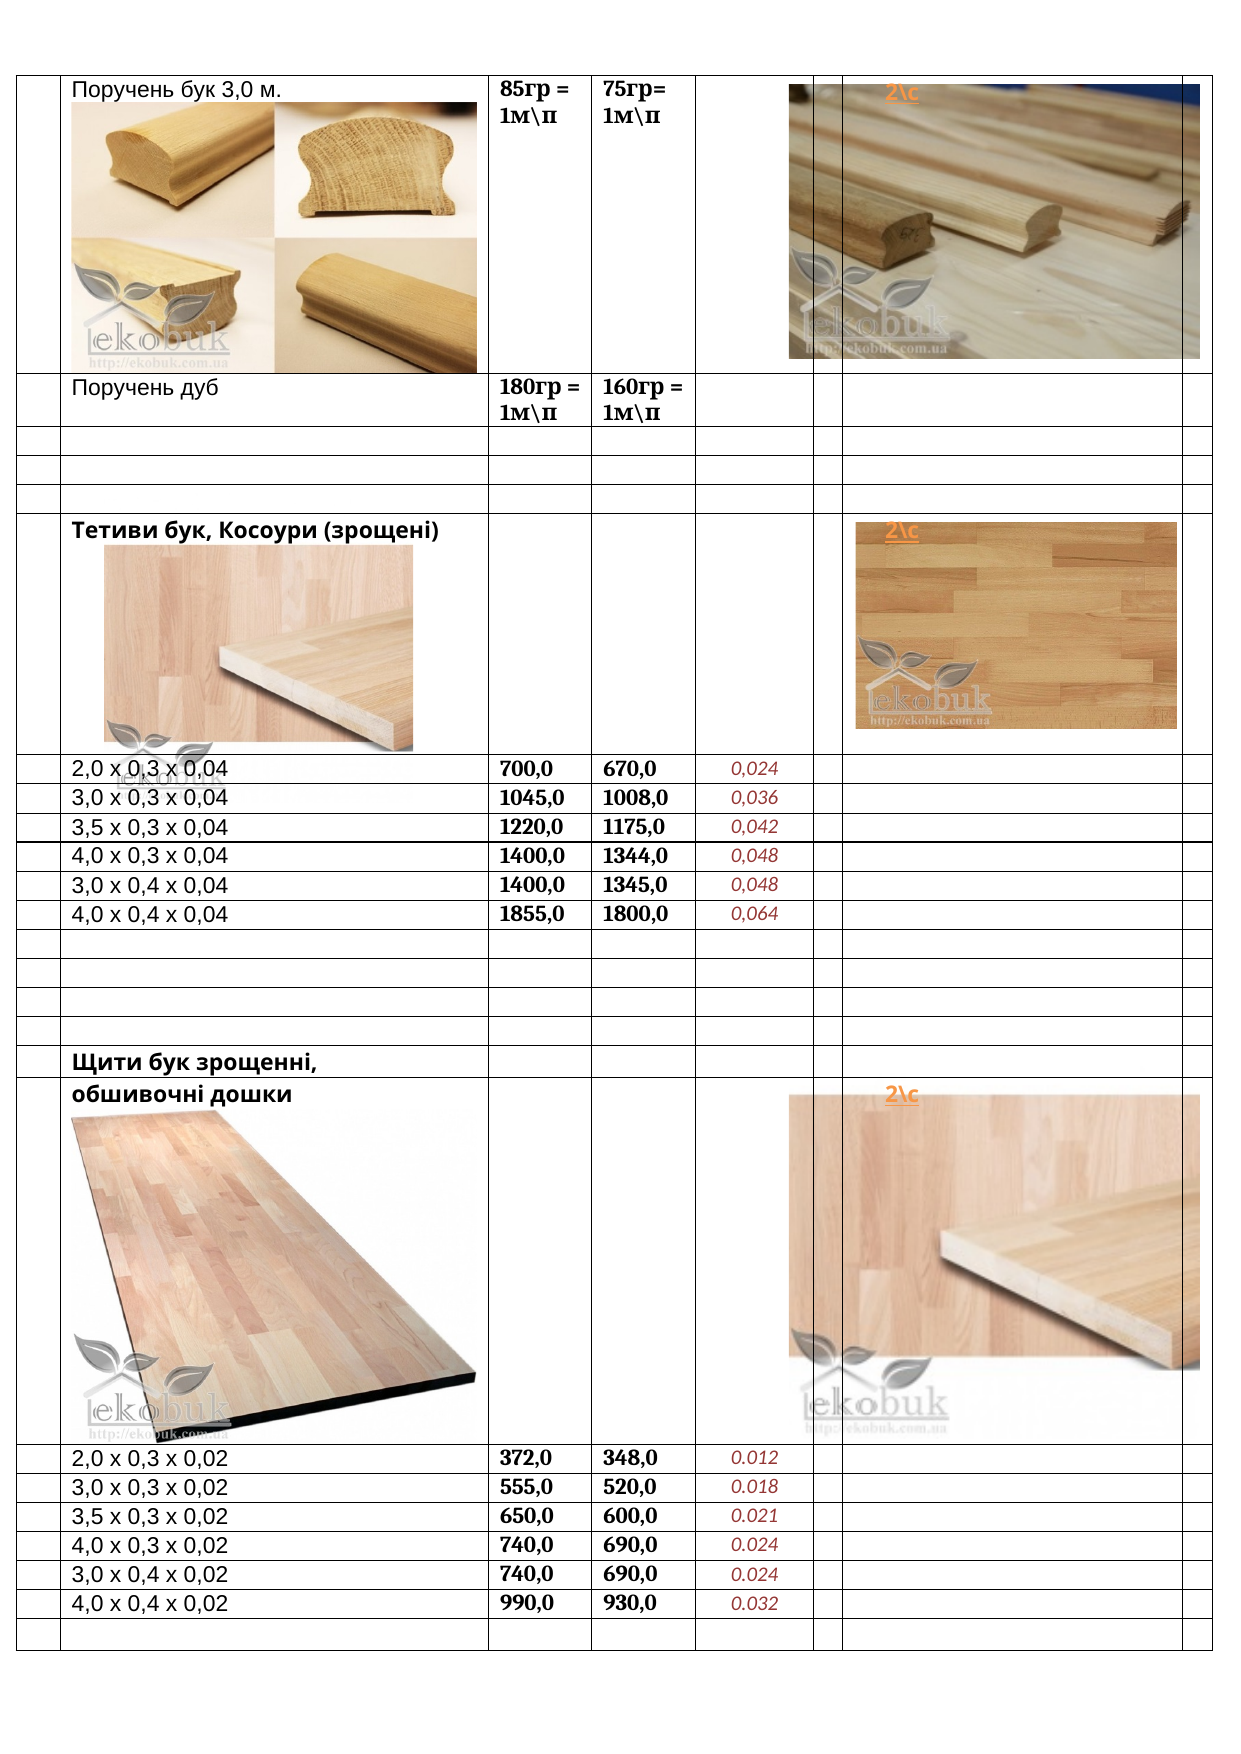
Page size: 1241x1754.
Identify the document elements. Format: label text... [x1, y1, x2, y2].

table_cell [843, 456, 961, 484]
table_cell [61, 456, 488, 484]
table_cell [1035, 514, 1108, 754]
table_cell 0.024 [696, 1561, 813, 1589]
table_cell [592, 485, 695, 513]
table_cell [843, 1474, 961, 1502]
table_cell [1183, 814, 1212, 841]
table_cell 3,0 х 0,3 х 0,02 [61, 1474, 488, 1502]
table_cell [592, 1078, 695, 1443]
table_cell [489, 930, 591, 958]
table_cell [1109, 959, 1182, 987]
table_cell [814, 1445, 842, 1472]
table_cell 180гр = 1м\п [489, 374, 591, 426]
table_cell [1035, 1474, 1108, 1502]
table_cell [17, 76, 60, 372]
table_cell [17, 514, 60, 754]
table_cell [61, 959, 488, 987]
table_cell [843, 1619, 961, 1650]
table_cell [696, 427, 813, 455]
table_cell [1035, 930, 1108, 958]
table_cell 2\с [843, 1078, 961, 1443]
table_cell [1109, 1590, 1182, 1618]
table_cell [1035, 843, 1108, 871]
table_cell [814, 76, 842, 372]
table_cell [1035, 872, 1108, 899]
table_cell [843, 930, 961, 958]
table_cell [961, 1561, 1035, 1589]
table_cell 75гр= 1м\п [592, 76, 695, 372]
table_cell 0,036 [696, 784, 813, 812]
table_cell [814, 1561, 842, 1589]
table_cell [1035, 1503, 1108, 1531]
table_cell [961, 755, 1035, 783]
table_cell [843, 901, 961, 929]
table_cell [17, 485, 60, 513]
table_cell [961, 1619, 1035, 1650]
table_cell [814, 930, 842, 958]
table_cell [961, 843, 1035, 871]
table_cell [961, 959, 1035, 987]
table_cell [961, 1445, 1035, 1472]
table_cell [1035, 988, 1108, 1016]
table_cell 4,0 х 0,4 х 0,04 [61, 901, 488, 929]
table_cell 3,5 х 0,3 х 0,02 [61, 1503, 488, 1531]
table_cell [843, 988, 961, 1016]
table_cell [592, 514, 695, 754]
table_cell [961, 374, 1035, 426]
table_cell [592, 988, 695, 1016]
table_cell 930,0 [592, 1590, 695, 1618]
table_cell 650,0 [489, 1503, 591, 1531]
table_cell [814, 1078, 842, 1443]
table_cell [814, 843, 842, 871]
table_cell [489, 456, 591, 484]
table_cell 4,0 х 0,3 х 0,02 [61, 1532, 488, 1560]
table_cell [1183, 76, 1212, 372]
table_cell [696, 959, 813, 987]
table_cell [1035, 959, 1108, 987]
table_cell [814, 1503, 842, 1531]
table_cell [814, 427, 842, 455]
table_cell 0,042 [696, 814, 813, 841]
table_cell [17, 1532, 60, 1560]
table_cell [843, 427, 961, 455]
table_cell 990,0 [489, 1590, 591, 1618]
table_cell [61, 427, 488, 455]
table_cell [843, 814, 961, 841]
table_cell [814, 872, 842, 899]
table_cell [1035, 784, 1108, 812]
table_cell [1035, 76, 1108, 372]
table_cell обшивочні дошки [61, 1078, 488, 1443]
table_cell 1220,0 [489, 814, 591, 841]
table_cell [1035, 427, 1108, 455]
table_cell Поручень дуб [61, 374, 488, 426]
table_cell [843, 959, 961, 987]
table_cell [961, 872, 1035, 899]
table_cell [843, 872, 961, 899]
table_cell [1109, 901, 1182, 929]
table_cell [1183, 755, 1212, 783]
table_cell 3,5 х 0,3 х 0,04 [61, 814, 488, 841]
table_cell [814, 1017, 842, 1045]
table_cell [1183, 1561, 1212, 1589]
table_cell 690,0 [592, 1561, 695, 1589]
table_cell 0,064 [696, 901, 813, 929]
table_cell [843, 755, 961, 783]
table_cell 1400,0 [489, 843, 591, 871]
table_cell [17, 959, 60, 987]
table_cell [843, 1046, 961, 1077]
picture [71, 1109, 477, 1444]
table_cell [17, 1017, 60, 1045]
table_cell 160гр = 1м\п [592, 374, 695, 426]
table_cell [961, 1046, 1035, 1077]
table_cell [961, 514, 1035, 754]
table_cell [1183, 1474, 1212, 1502]
table_cell [1035, 1046, 1108, 1077]
table_cell [1109, 1503, 1182, 1531]
table_cell [1183, 485, 1212, 513]
table_cell [814, 1590, 842, 1618]
table_cell [961, 456, 1035, 484]
table_cell [1109, 1474, 1182, 1502]
table_cell [1183, 784, 1212, 812]
table_cell [1035, 456, 1108, 484]
table_cell [961, 784, 1035, 812]
table_cell [961, 1532, 1035, 1560]
table_cell Поручень бук 3,0 м. [61, 76, 488, 372]
table_cell [17, 872, 60, 899]
table_cell 1175,0 [592, 814, 695, 841]
table_cell 1400,0 [489, 872, 591, 899]
table_cell [961, 427, 1035, 455]
table_cell [1035, 1561, 1108, 1589]
table_cell [1035, 485, 1108, 513]
table_cell [489, 485, 591, 513]
table_cell [814, 456, 842, 484]
table_cell 2\с [843, 514, 961, 754]
table_cell 348,0 [592, 1445, 695, 1472]
table_cell [696, 1078, 813, 1443]
table_cell [961, 930, 1035, 958]
table_cell [696, 485, 813, 513]
table_cell [696, 76, 813, 372]
table_cell 1045,0 [489, 784, 591, 812]
table_cell [843, 1532, 961, 1560]
table_cell [17, 901, 60, 929]
table_cell 2,0 х 0,3 х 0,02 [61, 1445, 488, 1472]
table_cell [61, 930, 488, 958]
table_cell [1109, 988, 1182, 1016]
table_cell [489, 1046, 591, 1077]
table_cell [1035, 1619, 1108, 1650]
table_cell [961, 1590, 1035, 1618]
table_cell Тетиви бук, Косоури (зрощені) [61, 514, 488, 754]
table_cell [961, 1078, 1035, 1443]
table_cell [592, 456, 695, 484]
table_cell [696, 988, 813, 1016]
table_cell [17, 814, 60, 841]
table_cell [1035, 1532, 1108, 1560]
table_cell [489, 1619, 591, 1650]
table_cell [961, 814, 1035, 841]
table_cell 1008,0 [592, 784, 695, 812]
table_cell [961, 901, 1035, 929]
table_cell 0,048 [696, 843, 813, 871]
table_cell [1183, 1532, 1212, 1560]
table_cell [1109, 1532, 1182, 1560]
table_cell 1345,0 [592, 872, 695, 899]
table_cell [1109, 1561, 1182, 1589]
table_cell [489, 1017, 591, 1045]
table_cell [17, 755, 60, 783]
table_cell [61, 1017, 488, 1045]
table_cell [961, 1503, 1035, 1531]
table_cell [1109, 872, 1182, 899]
table_cell [1109, 1046, 1182, 1077]
table_cell [61, 988, 488, 1016]
table_cell 1344,0 [592, 843, 695, 871]
table_cell [17, 1503, 60, 1531]
table_cell [1183, 930, 1212, 958]
table_cell [696, 1619, 813, 1650]
table_cell [1035, 755, 1108, 783]
table_cell Щити бук зрощенні, [61, 1046, 488, 1077]
table_cell [489, 514, 591, 754]
table_cell [1183, 374, 1212, 426]
table_cell 372,0 [489, 1445, 591, 1472]
table_cell [17, 456, 60, 484]
table_cell [1183, 1503, 1212, 1531]
table_cell [961, 485, 1035, 513]
table_cell [843, 485, 961, 513]
table_cell 555,0 [489, 1474, 591, 1502]
table_cell 690,0 [592, 1532, 695, 1560]
table_cell [592, 1619, 695, 1650]
table_cell [592, 427, 695, 455]
table_cell [961, 1474, 1035, 1502]
table_cell 1800,0 [592, 901, 695, 929]
table_cell [1109, 1017, 1182, 1045]
table_cell [592, 1017, 695, 1045]
table_cell [1035, 1017, 1108, 1045]
table_cell [1109, 814, 1182, 841]
table_cell [1035, 374, 1108, 426]
table_cell 1855,0 [489, 901, 591, 929]
table_cell 0,024 [696, 755, 813, 783]
table_cell [843, 1561, 961, 1589]
table_cell [61, 1619, 488, 1650]
table_cell [1109, 1078, 1182, 1443]
table_cell [1183, 1078, 1212, 1443]
table_cell [1109, 514, 1182, 754]
table_cell [1183, 959, 1212, 987]
table_cell [1183, 1590, 1212, 1618]
table_cell [843, 1445, 961, 1472]
table_cell 0.021 [696, 1503, 813, 1531]
table_cell [1109, 843, 1182, 871]
table_cell [61, 485, 488, 513]
table_cell [843, 843, 961, 871]
table_cell [17, 1078, 60, 1443]
table_cell [1035, 1445, 1108, 1472]
table_cell [1035, 1590, 1108, 1618]
table_cell [1109, 427, 1182, 455]
table_cell [17, 1590, 60, 1618]
table_cell 0.018 [696, 1474, 813, 1502]
table_cell [696, 374, 813, 426]
table_cell [1035, 1078, 1108, 1443]
table_cell [1183, 843, 1212, 871]
table_cell 700,0 [489, 755, 591, 783]
table_cell [814, 988, 842, 1016]
table_cell 4,0 х 0,3 х 0,04 [61, 843, 488, 871]
table_cell [17, 374, 60, 426]
table_cell [17, 1445, 60, 1472]
table_cell [814, 959, 842, 987]
table_cell [1109, 1445, 1182, 1472]
table_cell [843, 1503, 961, 1531]
table_cell [17, 427, 60, 455]
table_cell [814, 1474, 842, 1502]
table_cell [843, 1590, 961, 1618]
table_cell [1183, 872, 1212, 899]
table_cell [696, 1017, 813, 1045]
table_cell 3,0 х 0,4 х 0,04 [61, 872, 488, 899]
table_cell [1109, 374, 1182, 426]
table_cell 520,0 [592, 1474, 695, 1502]
table_cell [1109, 485, 1182, 513]
table_cell [843, 784, 961, 812]
table_cell [1109, 930, 1182, 958]
table_cell [1183, 456, 1212, 484]
table_cell [696, 456, 813, 484]
table_cell [814, 784, 842, 812]
table_cell [1183, 1017, 1212, 1045]
table_cell [814, 485, 842, 513]
table_cell 3,0 х 0,3 х 0,04 [61, 784, 488, 812]
table_cell [1183, 1619, 1212, 1650]
table_cell [489, 988, 591, 1016]
table_cell 0.024 [696, 1532, 813, 1560]
table_cell [814, 1046, 842, 1077]
table_cell [1035, 901, 1108, 929]
table_cell [961, 76, 1035, 372]
table_cell [1109, 755, 1182, 783]
table_cell [17, 784, 60, 812]
table_cell [1035, 814, 1108, 841]
table_cell [592, 959, 695, 987]
table_cell [17, 930, 60, 958]
table_cell [814, 1532, 842, 1560]
table_cell 2\с [843, 76, 961, 372]
table_cell [814, 814, 842, 841]
table_cell [489, 1078, 591, 1443]
table_cell [1109, 76, 1182, 372]
table_cell [1183, 901, 1212, 929]
picture [71, 102, 477, 373]
table_cell 670,0 [592, 755, 695, 783]
table_cell 3,0 х 0,4 х 0,02 [61, 1561, 488, 1589]
table_cell [843, 1017, 961, 1045]
table_cell [814, 1619, 842, 1650]
table_cell [592, 1046, 695, 1077]
table_cell [1183, 427, 1212, 455]
table_cell 600,0 [592, 1503, 695, 1531]
table_cell [17, 988, 60, 1016]
table_cell [1183, 1445, 1212, 1472]
table_cell 740,0 [489, 1532, 591, 1560]
table_cell [489, 427, 591, 455]
table_cell 0.012 [696, 1445, 813, 1472]
table_cell [17, 843, 60, 871]
table_cell 4,0 х 0,4 х 0,02 [61, 1590, 488, 1618]
table_cell [17, 1046, 60, 1077]
table_cell [1109, 456, 1182, 484]
table_cell [696, 1046, 813, 1077]
table_cell [1183, 1046, 1212, 1077]
table_cell [1183, 988, 1212, 1016]
table_cell [592, 930, 695, 958]
table_cell [1109, 1619, 1182, 1650]
table_cell [961, 1017, 1035, 1045]
table_cell [843, 374, 961, 426]
table_cell 740,0 [489, 1561, 591, 1589]
table_cell [1109, 784, 1182, 812]
table_cell [814, 374, 842, 426]
table_cell [814, 901, 842, 929]
table_cell [17, 1619, 60, 1650]
table_cell [696, 930, 813, 958]
table_cell [17, 1474, 60, 1502]
table_cell [814, 755, 842, 783]
table_cell 0.032 [696, 1590, 813, 1618]
table_cell [961, 988, 1035, 1016]
table_cell [696, 514, 813, 754]
table_cell 0,048 [696, 872, 813, 899]
table_cell [489, 959, 591, 987]
table_cell [17, 1561, 60, 1589]
table_cell 2,0 х 0,3 х 0,04 [61, 755, 488, 783]
table_cell [814, 514, 842, 754]
table_cell [1183, 514, 1212, 754]
table_cell 85гр = 1м\п [489, 76, 591, 372]
